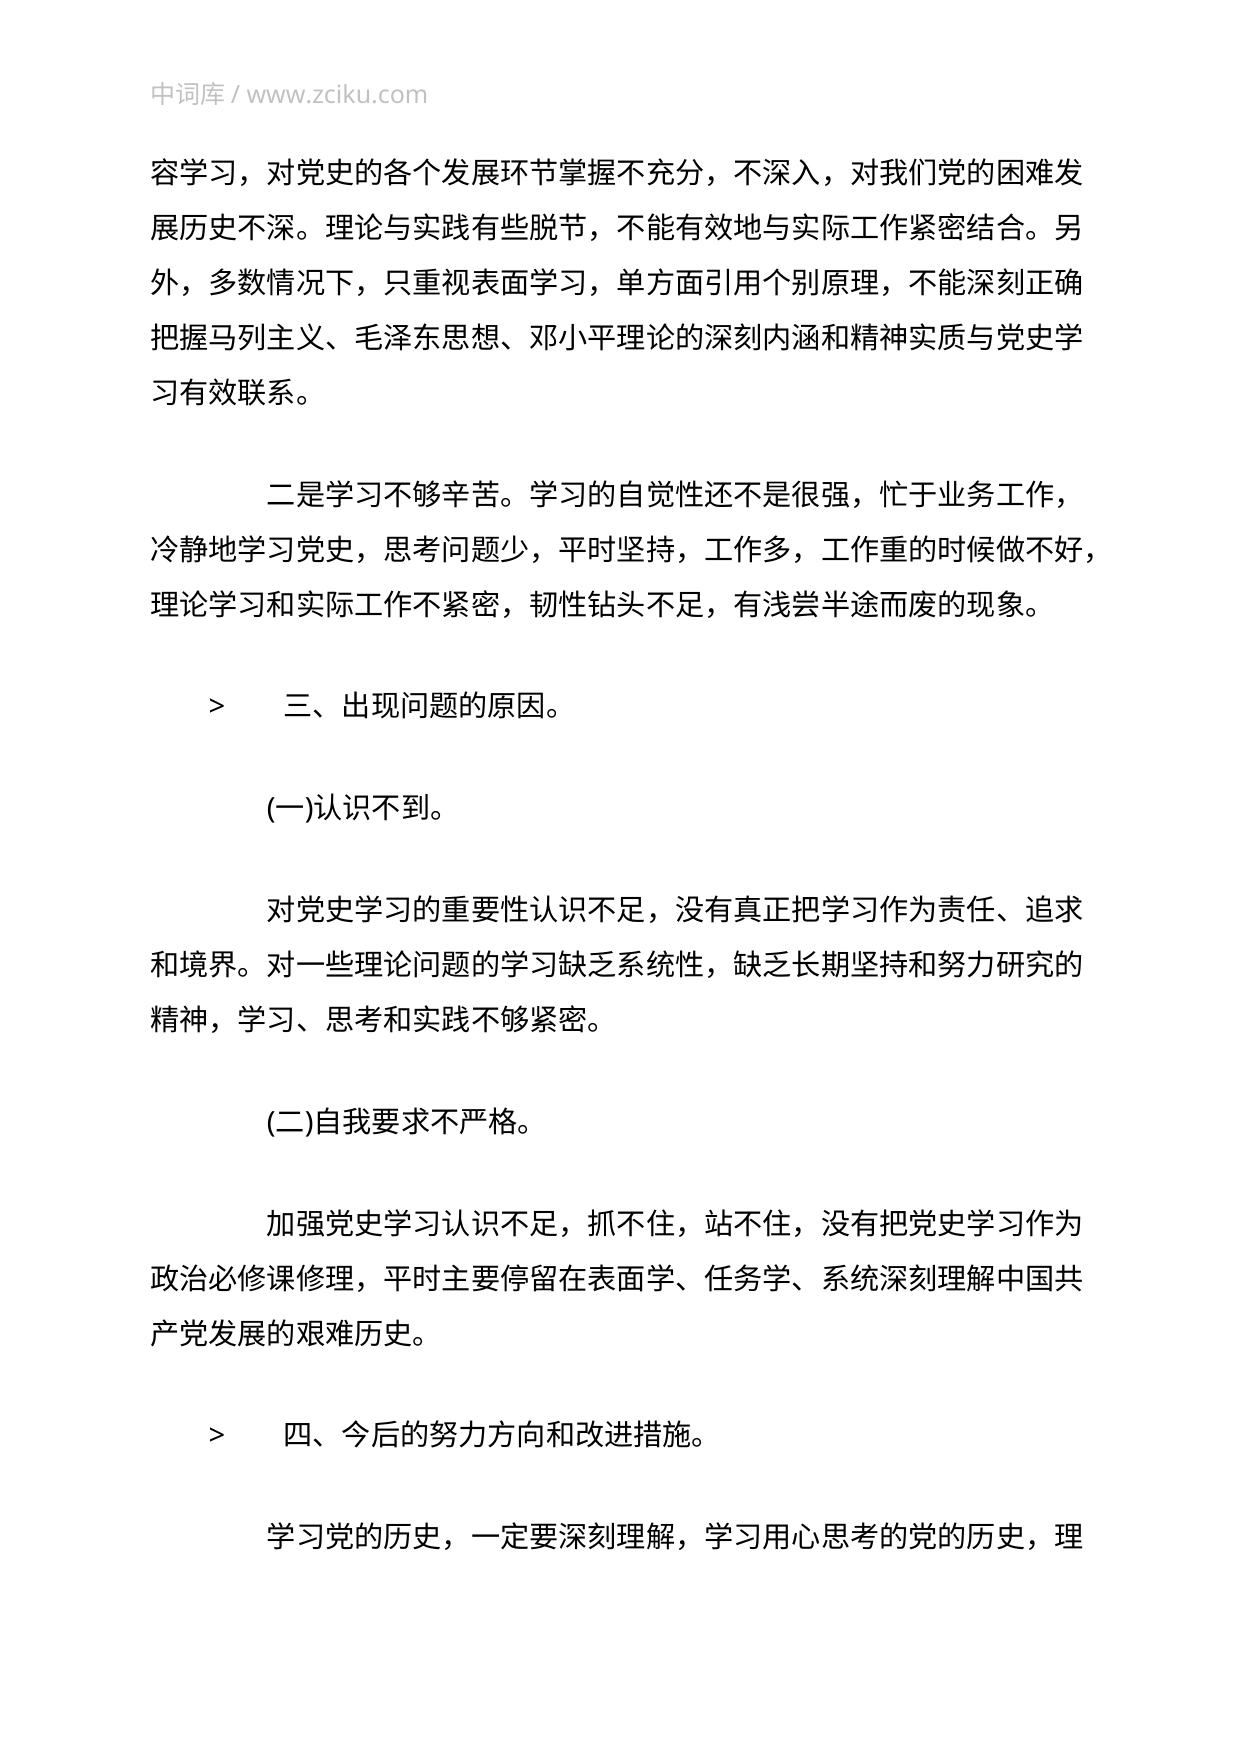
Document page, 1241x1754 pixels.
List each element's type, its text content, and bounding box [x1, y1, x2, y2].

text (二)自我要求不严格。 [150, 1098, 1090, 1141]
text > 三、出现问题的原因。 [150, 683, 1090, 725]
text > 四、今后的努力方向和改进措施。 [150, 1412, 1090, 1454]
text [150, 1514, 1090, 1556]
text 二是学习不够辛苦。学习的自觉性还不是很强，忙于业务工作，冷静地学习党史，思考问题少，平时坚持，工作多，工作重的时候做不好，理论学习和实际工作不紧密，韧性钻头不足，有浅尝半途而废的现象。 [150, 471, 1090, 623]
text 对党史学习的重要性认识不足，没有真正把学习作为责任、追求和境界。对一些理论问题的学习缺乏系统性，缺乏长期坚持和努力研究的精神，学习、思考和实践不够紧密。 [150, 887, 1090, 1039]
text 加强党史学习认识不足，抓不住，站不住，没有把党史学习作为政治必修课修理，平时主要停留在表面学、任务学、系统深刻理解中国共产党发展的艰难历史。 [150, 1200, 1090, 1352]
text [150, 150, 1090, 412]
text (一)认识不到。 [150, 785, 1090, 827]
